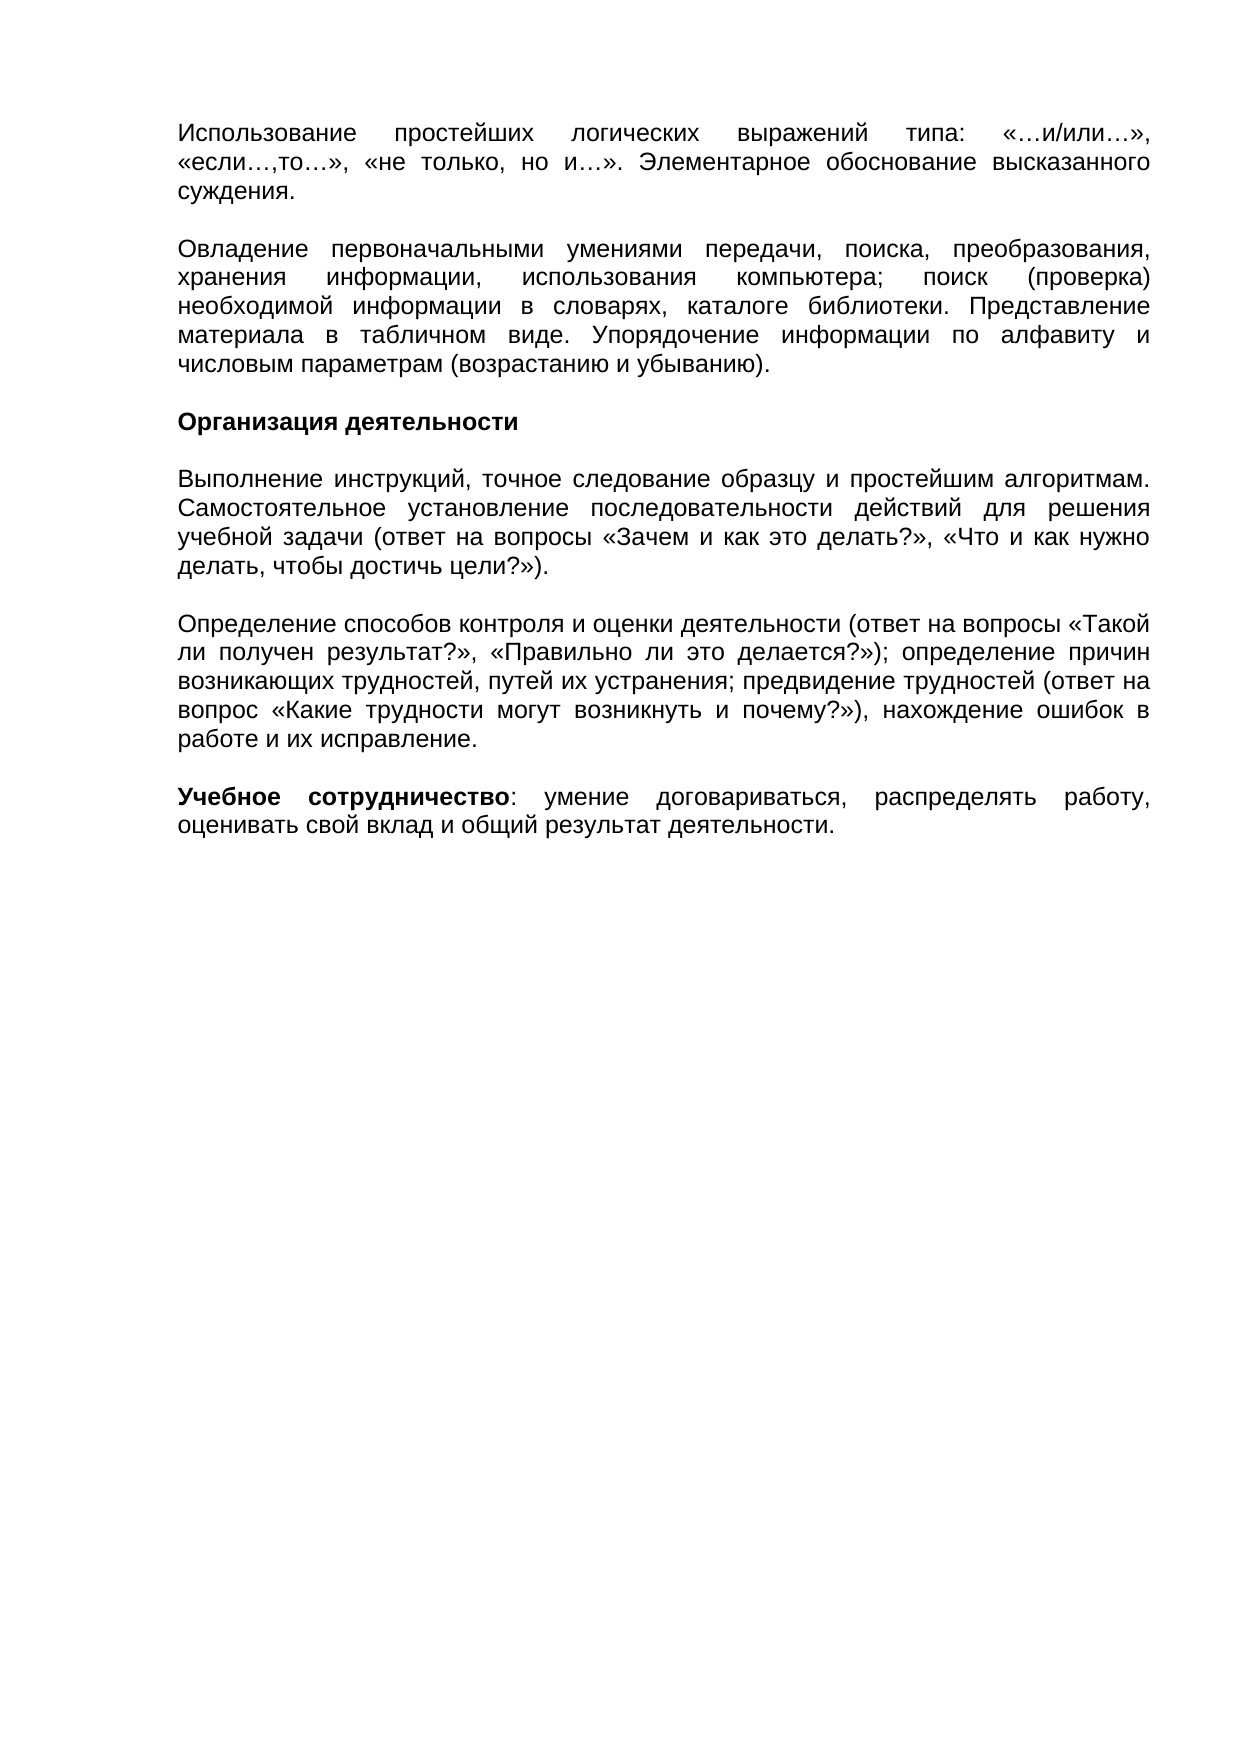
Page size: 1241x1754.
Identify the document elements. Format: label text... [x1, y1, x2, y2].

text Использование простейших логических выражений типа: «…и/или…», «если…,то…», «не только, но и…». Элементарное обоснование высказанного суждения. [177, 118, 1152, 204]
text Определение способов контроля и оценки деятельности (ответ на вопросы «Такой ли получен результат?», «Правильно ли это делается?»); определение причин возникающих трудностей, путей их устранения; предвидение трудностей (ответ на вопрос «Какие трудности могут возникнуть и почему?»), нахождение ошибок в работе и их исправление. [177, 608, 1152, 752]
text Учебное сотрудничество: умение договариваться, распределять работу, оценивать свой вклад и общий результат деятельности. [177, 781, 1152, 839]
text Овладение первоначальными умениями передачи, поиска, преобразования, хранения информации, использования компьютера; поиск (проверка) необходимой информации в словарях, каталоге библиотеки. Представление материала в табличном виде. Упорядочение информации по алфавиту и числовым параметрам (возрастанию и убыванию). [177, 233, 1152, 377]
text Выполнение инструкций, точное следование образцу и простейшим алгоритмам. Самостоятельное установление последовательности действий для решения учебной задачи (ответ на вопросы «Зачем и как это делать?», «Что и как нужно делать, чтобы достичь цели?»). [177, 464, 1152, 579]
text Организация деятельности [177, 406, 1152, 435]
